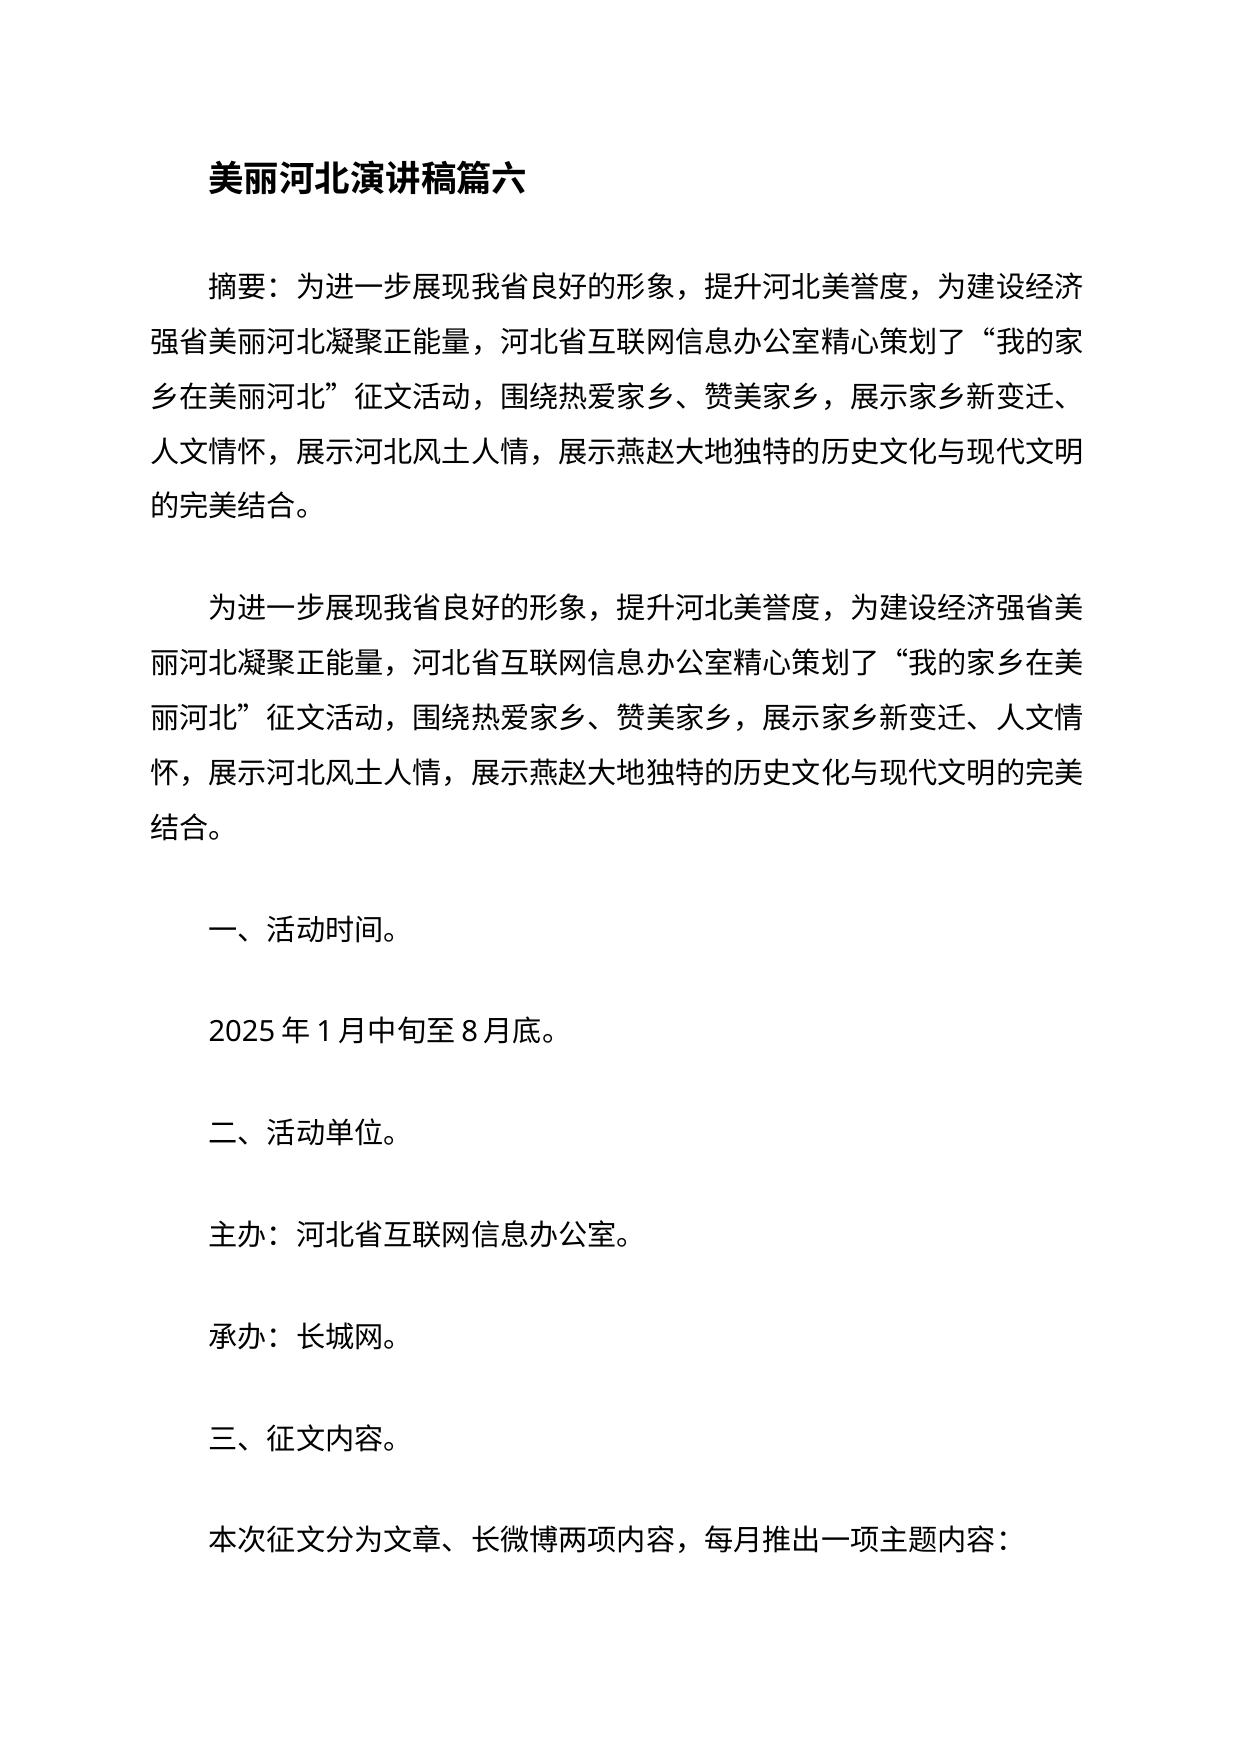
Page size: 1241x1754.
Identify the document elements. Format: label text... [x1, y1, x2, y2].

text 本次征文分为文章、长微博两项内容，每月推出一项主题内容： [150, 1517, 1090, 1559]
text 摘要：为进一步展现我省良好的形象，提升河北美誉度，为建设经济强省美丽河北凝聚正能量，河北省互联网信息办公室精心策划了“我的家乡在美丽河北”征文活动，围绕热爱家乡、赞美家乡，展示家乡新变迁、人文情怀，展示河北风土人情，展示燕赵大地独特的历史文化与现代文明的完美结合。 [150, 263, 1090, 525]
text 三、征文内容。 [150, 1415, 1090, 1457]
text 二、活动单位。 [150, 1110, 1090, 1152]
text 2025年1月中旬至8月底。 [150, 1008, 1090, 1050]
text 为进一步展现我省良好的形象，提升河北美誉度，为建设经济强省美丽河北凝聚正能量，河北省互联网信息办公室精心策划了“我的家乡在美丽河北”征文活动，围绕热爱家乡、赞美家乡，展示家乡新变迁、人文情怀，展示河北风土人情，展示燕赵大地独特的历史文化与现代文明的完美结合。 [150, 585, 1090, 847]
text 一、活动时间。 [150, 906, 1090, 948]
text 承办：长城网。 [150, 1313, 1090, 1356]
text 美丽河北演讲稿篇六 [150, 150, 1090, 201]
text 主办：河北省互联网信息办公室。 [150, 1212, 1090, 1254]
